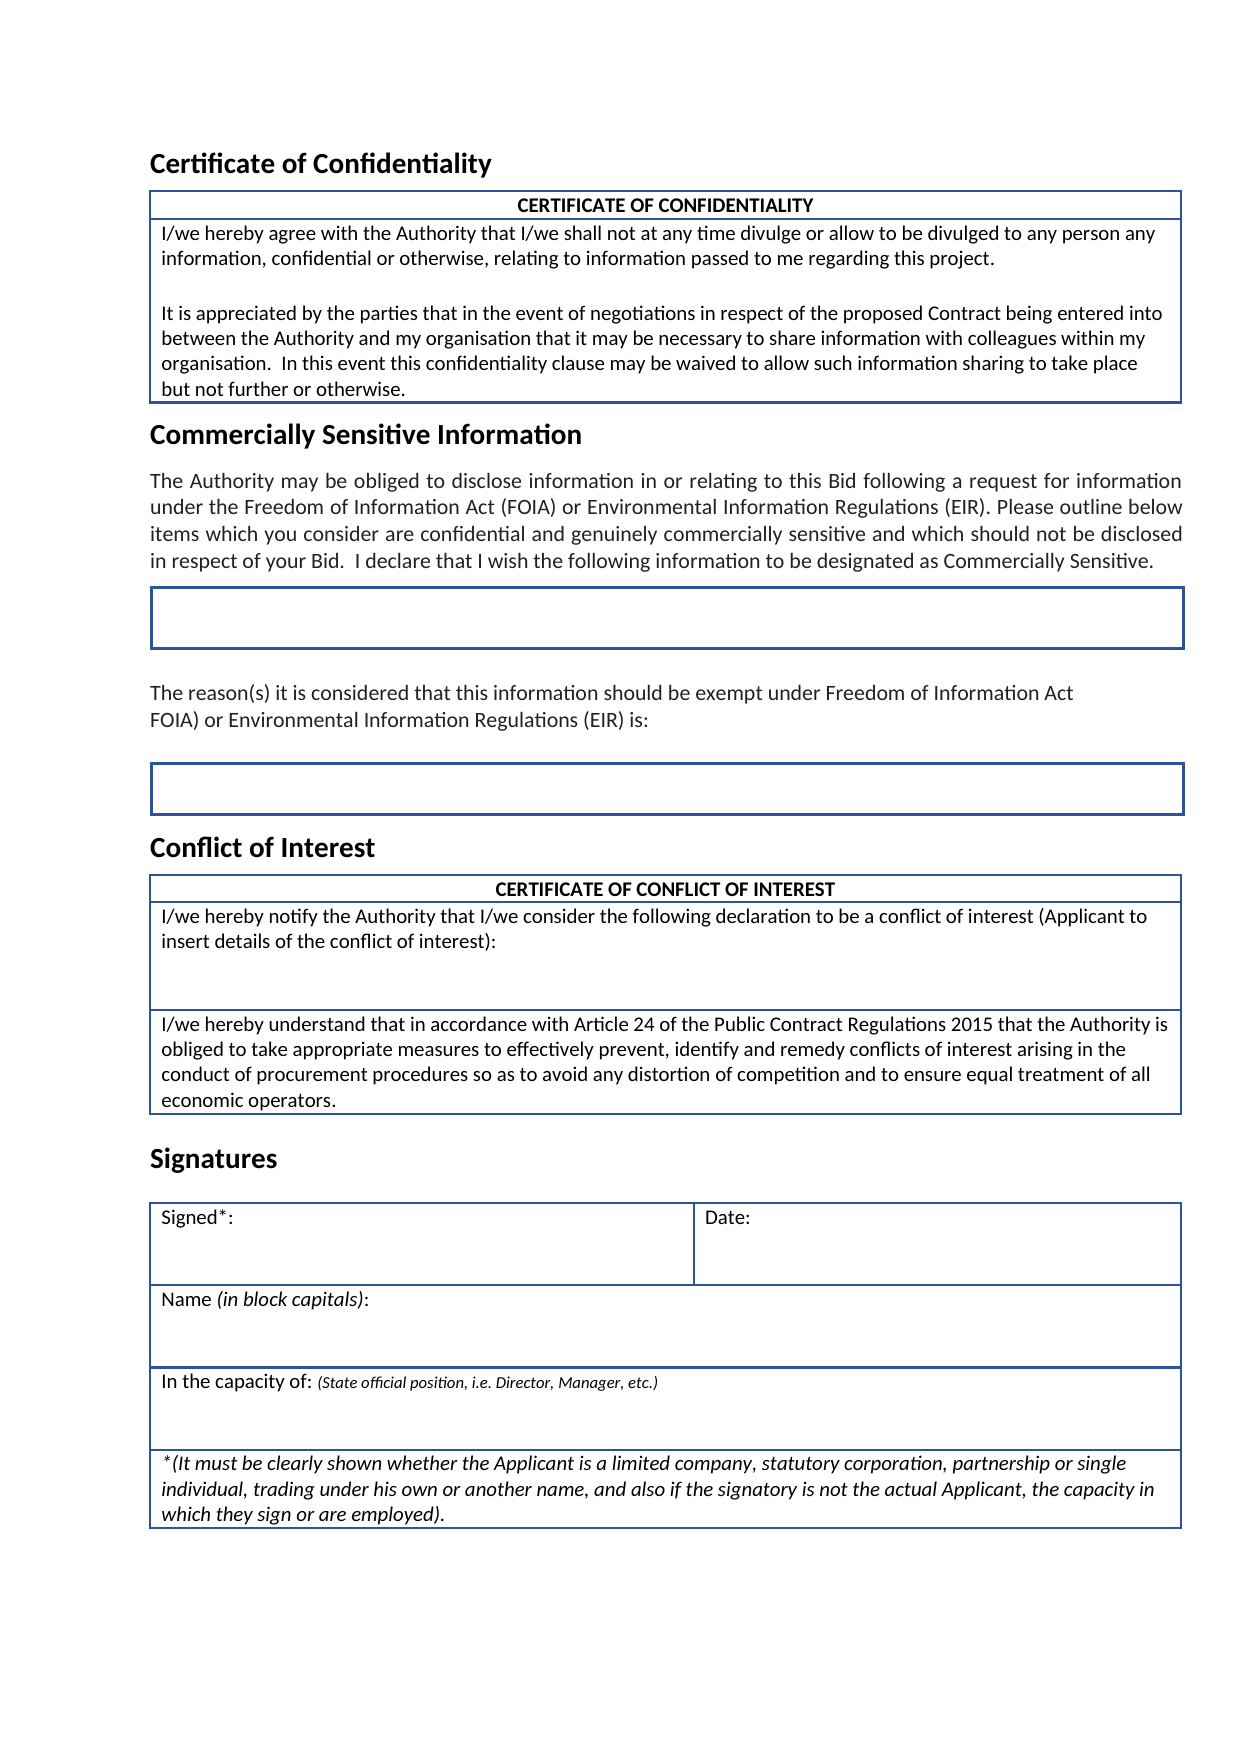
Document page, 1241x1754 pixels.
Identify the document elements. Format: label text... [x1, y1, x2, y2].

text Certificate of Confidentiality [150, 145, 1090, 181]
table_cell In the capacity of: (State official position, i.e. Director, Manager, etc.) [151, 1369, 1180, 1448]
table_cell I/we hereby agree with the Authority that I/we shall not at any time divulge or allow to be divulged to any person any information, confidential or otherwise, relating to information passed to me regarding this project. It is appreciated by the parties that in the event of negotiations in respect of the proposed Contract being entered into between the Authority and my organisation that it may be necessary to share information with colleagues within my organisation. In this event this confidentiality clause may be waived to allow such information sharing to take place but not further or otherwise. [151, 220, 1180, 401]
text Commercially Sensitive Information [150, 416, 1090, 452]
table_cell *(It must be clearly shown whether the Applicant is a limited company, statutory corporation, partnership or single individual, trading under his own or another name, and also if the signatory is not the actual Applicant, the capacity in which they sign or are employed). [151, 1451, 1180, 1527]
text The Authority may be obliged to disclose information in or relating to this Bid following a request for information under the Freedom of Information Act (FOIA) or Environmental Information Regulations (EIR). Please outline below items which you consider are confidential and genuinely commercially sensitive and which should not be disclosed in respect of your Bid. I declare that I wish the following information to be designated as Commercially Sensitive. [150, 467, 1184, 573]
table_header CERTIFICATE OF CONFIDENTIALITY [151, 192, 1180, 218]
table_header Signed*: [151, 1204, 693, 1284]
table_header [153, 765, 1182, 813]
table_header CERTIFICATE OF CONFLICT OF INTEREST [151, 876, 1180, 901]
text The reason(s) it is considered that this information should be exempt under Freedom of Information Act FOIA) or Environmental Information Regulations (EIR) is: [150, 679, 1090, 732]
table_cell Name (in block capitals): [151, 1286, 1180, 1366]
table_cell I/we hereby notify the Authority that I/we consider the following declaration to be a conflict of interest (Applicant to insert details of the conflict of interest): [151, 903, 1180, 1009]
table_header [153, 589, 1182, 647]
text Signatures [150, 1140, 1090, 1176]
table_header Date: [695, 1204, 1180, 1284]
table_cell I/we hereby understand that in accordance with Article 24 of the Public Contract Regulations 2015 that the Authority is obliged to take appropriate measures to effectively prevent, identify and remedy conflicts of interest arising in the conduct of procurement procedures so as to avoid any distortion of competition and to ensure equal treatment of all economic operators. [151, 1011, 1180, 1112]
text Conflict of Interest [150, 829, 1090, 864]
